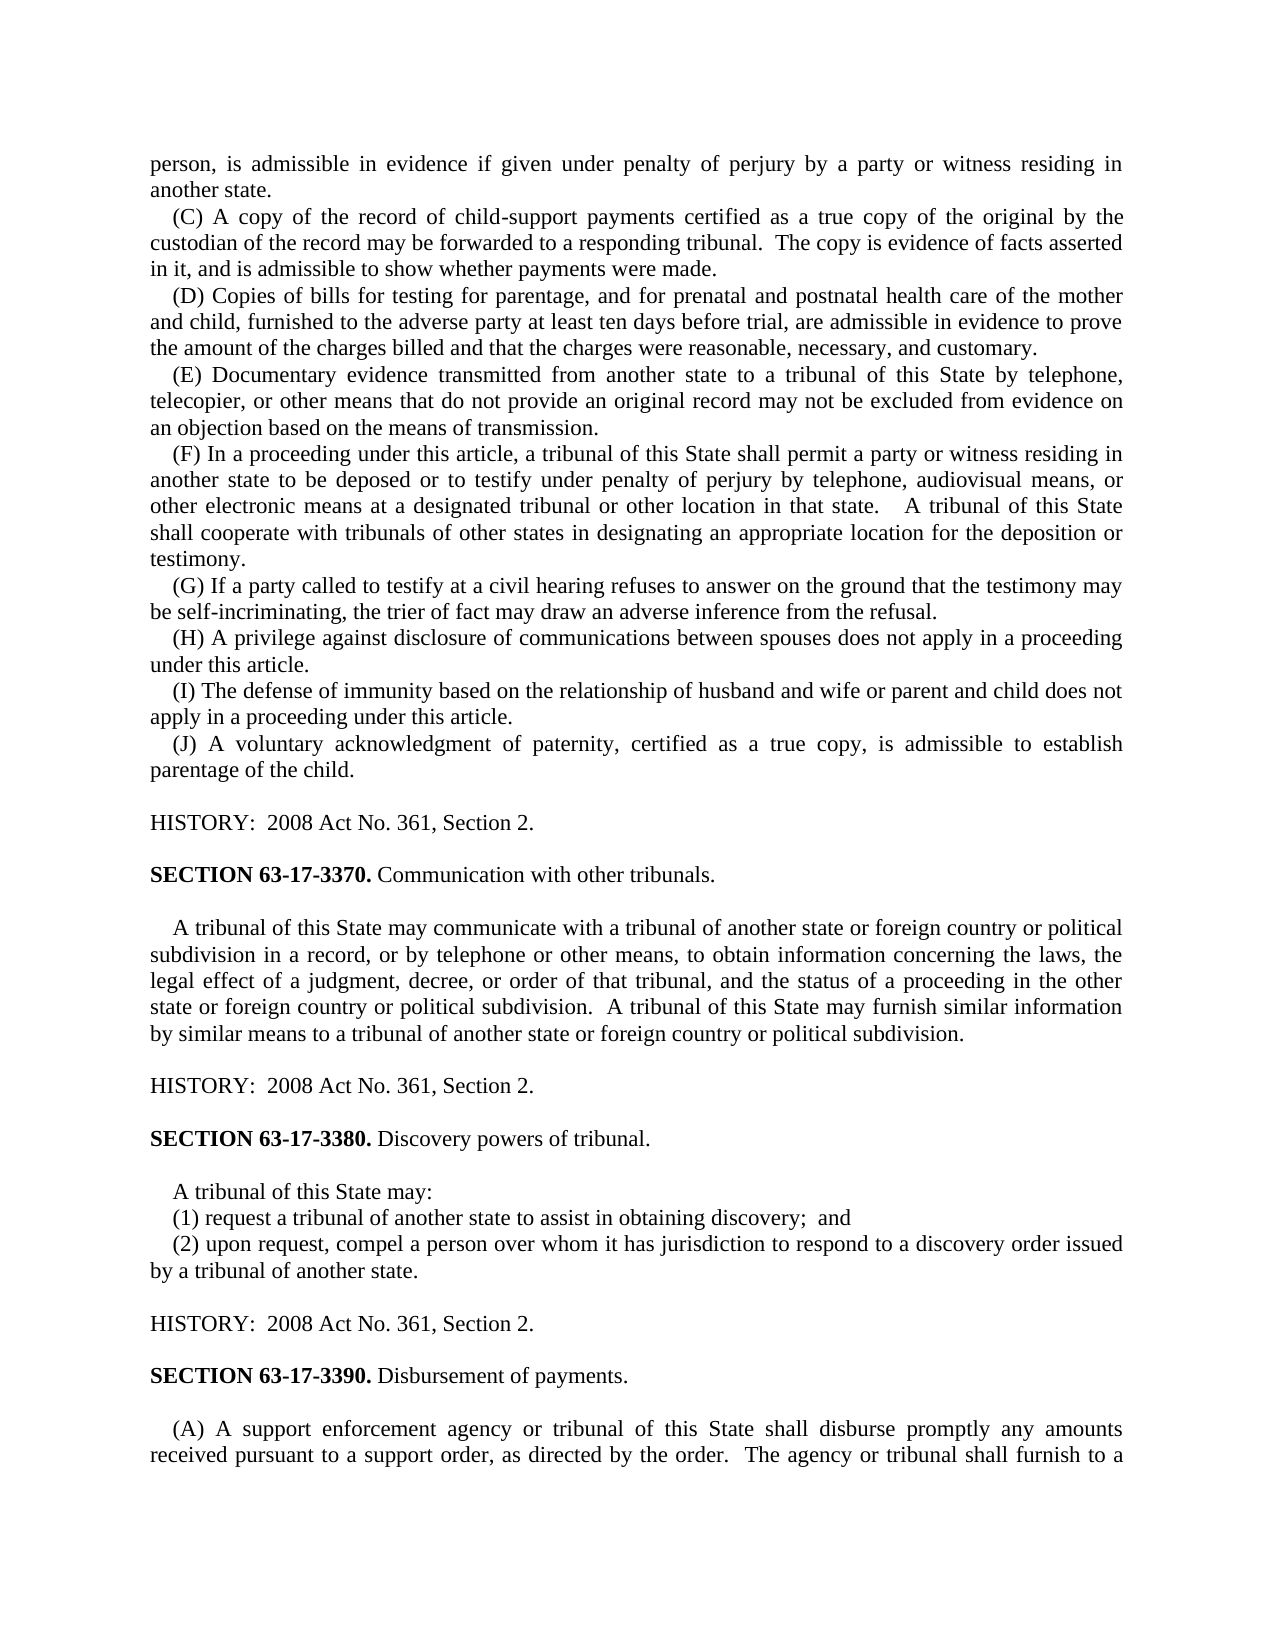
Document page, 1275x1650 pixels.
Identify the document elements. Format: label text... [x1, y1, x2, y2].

text (D) Copies of bills for testing for parentage, and for prenatal and postnatal health care of the mother and child, furnished to the adverse party at least ten days before trial, are admissible in evidence to prove the amount of the charges billed and that the charges were reasonable, necessary, and customary. [150, 282, 1125, 361]
text SECTION 63-17-3390. Disbursement of payments. [150, 1362, 1125, 1389]
text SECTION 63-17-3370. Communication with other tribunals. [150, 862, 1125, 888]
text HISTORY: 2008 Act No. 361, Section 2. [150, 1309, 1125, 1336]
text (G) If a party called to testify at a civil hearing refuses to answer on the ground that the testimony may be self-incriminating, the trier of fact may draw an adverse inference from the refusal. [150, 572, 1125, 624]
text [150, 150, 1125, 203]
text (2) upon request, compel a person over whom it has jurisdiction to respond to a discovery order issued by a tribunal of another state. [150, 1231, 1125, 1283]
text (F) In a proceeding under this article, a tribunal of this State shall permit a party or witness residing in another state to be deposed or to testify under penalty of perjury by telephone, audiovisual means, or other electronic means at a designated tribunal or other location in that state. A tribunal of this State shall cooperate with tribunals of other states in designating an appropriate location for the deposition or testimony. [150, 440, 1125, 572]
text HISTORY: 2008 Act No. 361, Section 2. [150, 1072, 1125, 1099]
text (H) A privilege against disclosure of communications between spouses does not apply in a proceeding under this article. [150, 624, 1125, 677]
text (E) Documentary evidence transmitted from another state to a tribunal of this State by telephone, telecopier, or other means that do not provide an original record may not be excluded from evidence on an objection based on the means of transmission. [150, 361, 1125, 440]
text (J) A voluntary acknowledgment of paternity, certified as a true copy, is admissible to establish parentage of the child. [150, 730, 1125, 782]
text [150, 1415, 1125, 1468]
text (C) A copy of the record of child-support payments certified as a true copy of the original by the custodian of the record may be forwarded to a responding tribunal. The copy is evidence of facts asserted in it, and is admissible to show whether payments were made. [150, 203, 1125, 282]
text (1) request a tribunal of another state to assist in obtaining discovery; and [150, 1204, 1125, 1231]
text HISTORY: 2008 Act No. 361, Section 2. [150, 809, 1125, 835]
text A tribunal of this State may communicate with a tribunal of another state or foreign country or political subdivision in a record, or by telephone or other means, to obtain information concerning the laws, the legal effect of a judgment, decree, or order of that tribunal, and the status of a proceeding in the other state or foreign country or political subdivision. A tribunal of this State may furnish similar information by similar means to a tribunal of another state or foreign country or political subdivision. [150, 914, 1125, 1046]
text A tribunal of this State may: [150, 1178, 1125, 1204]
text SECTION 63-17-3380. Discovery powers of tribunal. [150, 1125, 1125, 1151]
text (I) The defense of immunity based on the relationship of husband and wife or parent and child does not apply in a proceeding under this article. [150, 677, 1125, 730]
